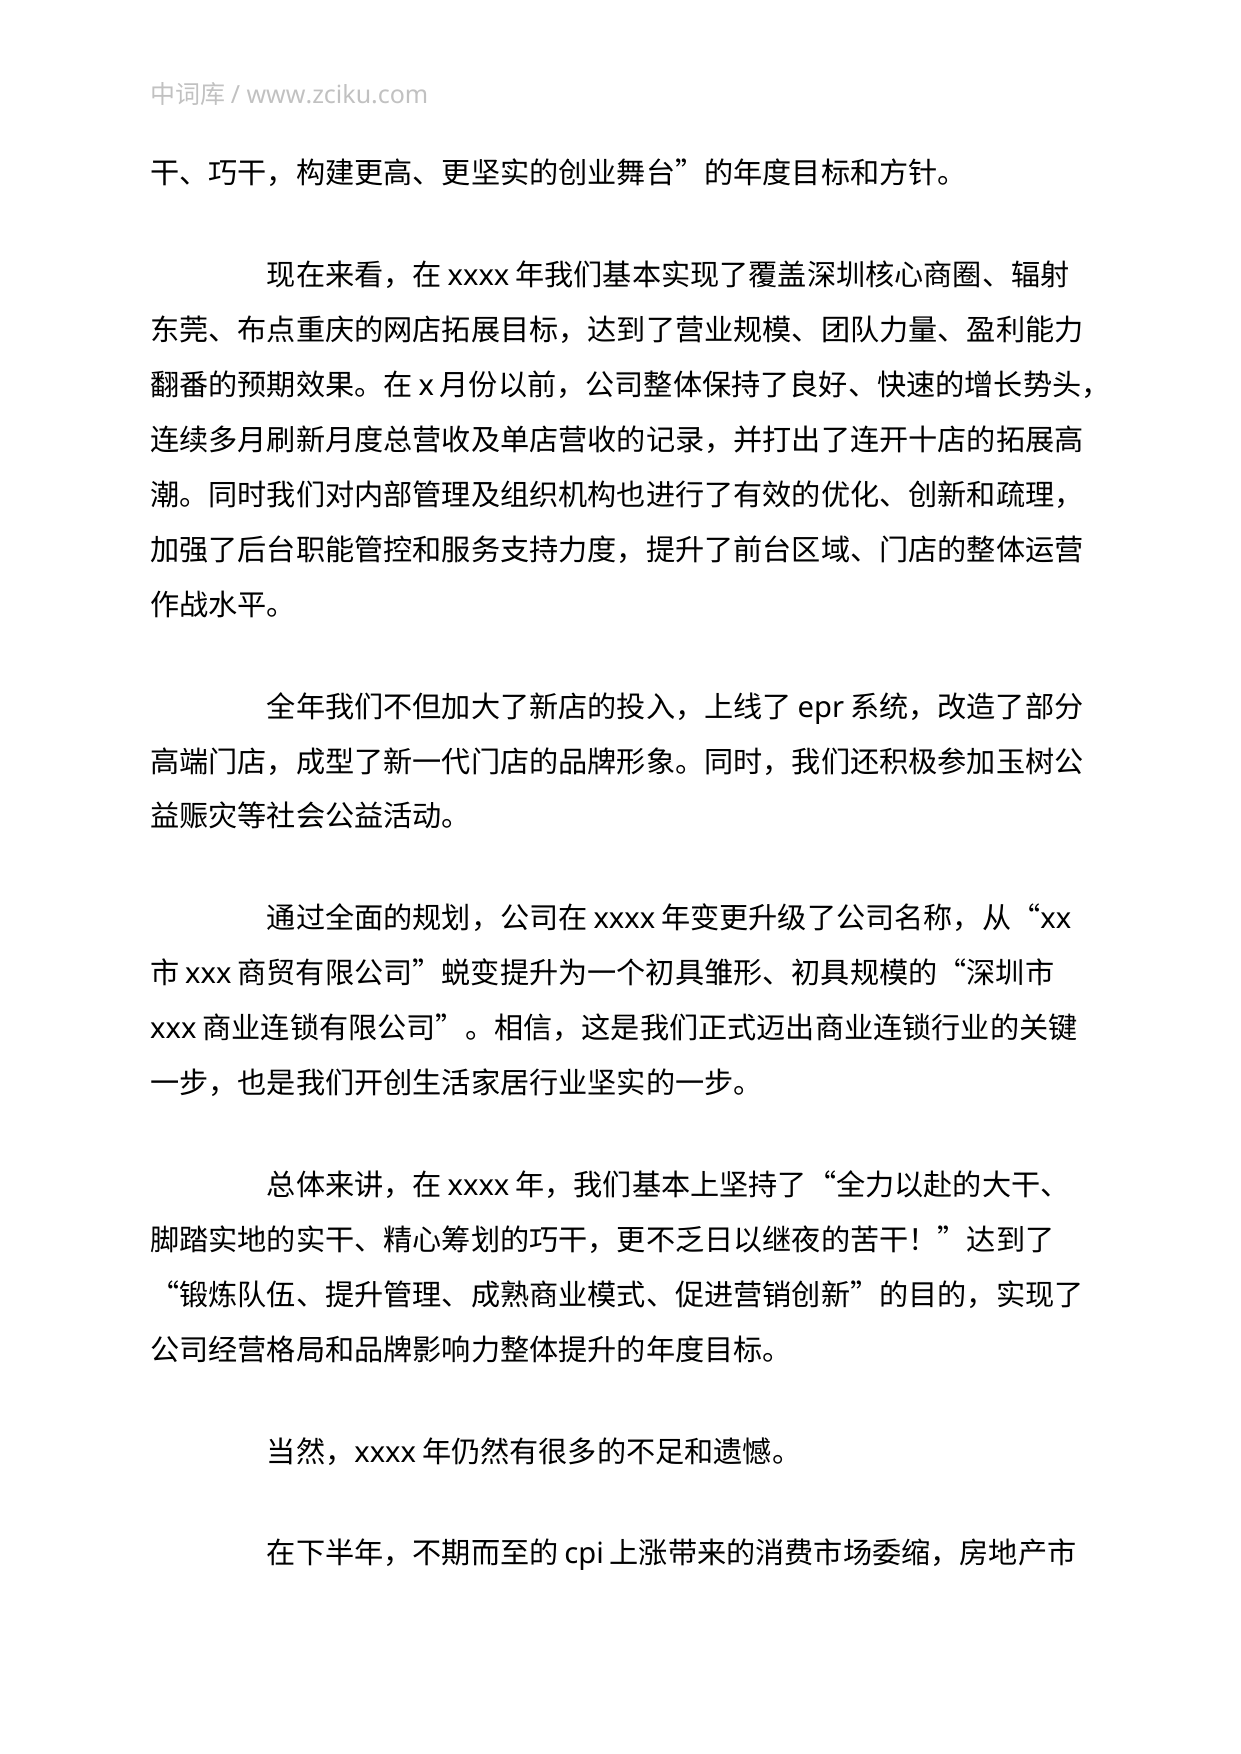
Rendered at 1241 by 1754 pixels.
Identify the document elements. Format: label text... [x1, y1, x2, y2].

text 现在来看，在xxxx年我们基本实现了覆盖深圳核心商圈、辐射东莞、布点重庆的网店拓展目标，达到了营业规模、团队力量、盈利能力翻番的预期效果。在x月份以前，公司整体保持了良好、快速的增长势头，连续多月刷新月度总营收及单店营收的记录，并打出了连开十店的拓展高潮。同时我们对内部管理及组织机构也进行了有效的优化、创新和疏理，加强了后台职能管控和服务支持力度，提升了前台区域、门店的整体运营作战水平。 [150, 252, 1090, 624]
text 当然，xxxx年仍然有很多的不足和遗憾。 [150, 1428, 1090, 1471]
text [150, 150, 1090, 192]
text 通过全面的规划，公司在xxxx年变更升级了公司名称，从“xx市xxx商贸有限公司”蜕变提升为一个初具雏形、初具规模的“深圳市xxx商业连锁有限公司”。相信，这是我们正式迈出商业连锁行业的关键一步，也是我们开创生活家居行业坚实的一步。 [150, 895, 1090, 1102]
text 总体来讲，在xxxx年，我们基本上坚持了“全力以赴的大干、脚踏实地的实干、精心筹划的巧干，更不乏日以继夜的苦干！”达到了“锻炼队伍、提升管理、成熟商业模式、促进营销创新”的目的，实现了公司经营格局和品牌影响力整体提升的年度目标。 [150, 1162, 1090, 1369]
text 全年我们不但加大了新店的投入，上线了epr系统，改造了部分高端门店，成型了新一代门店的品牌形象。同时，我们还积极参加玉树公益赈灾等社会公益活动。 [150, 683, 1090, 835]
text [150, 1530, 1090, 1572]
